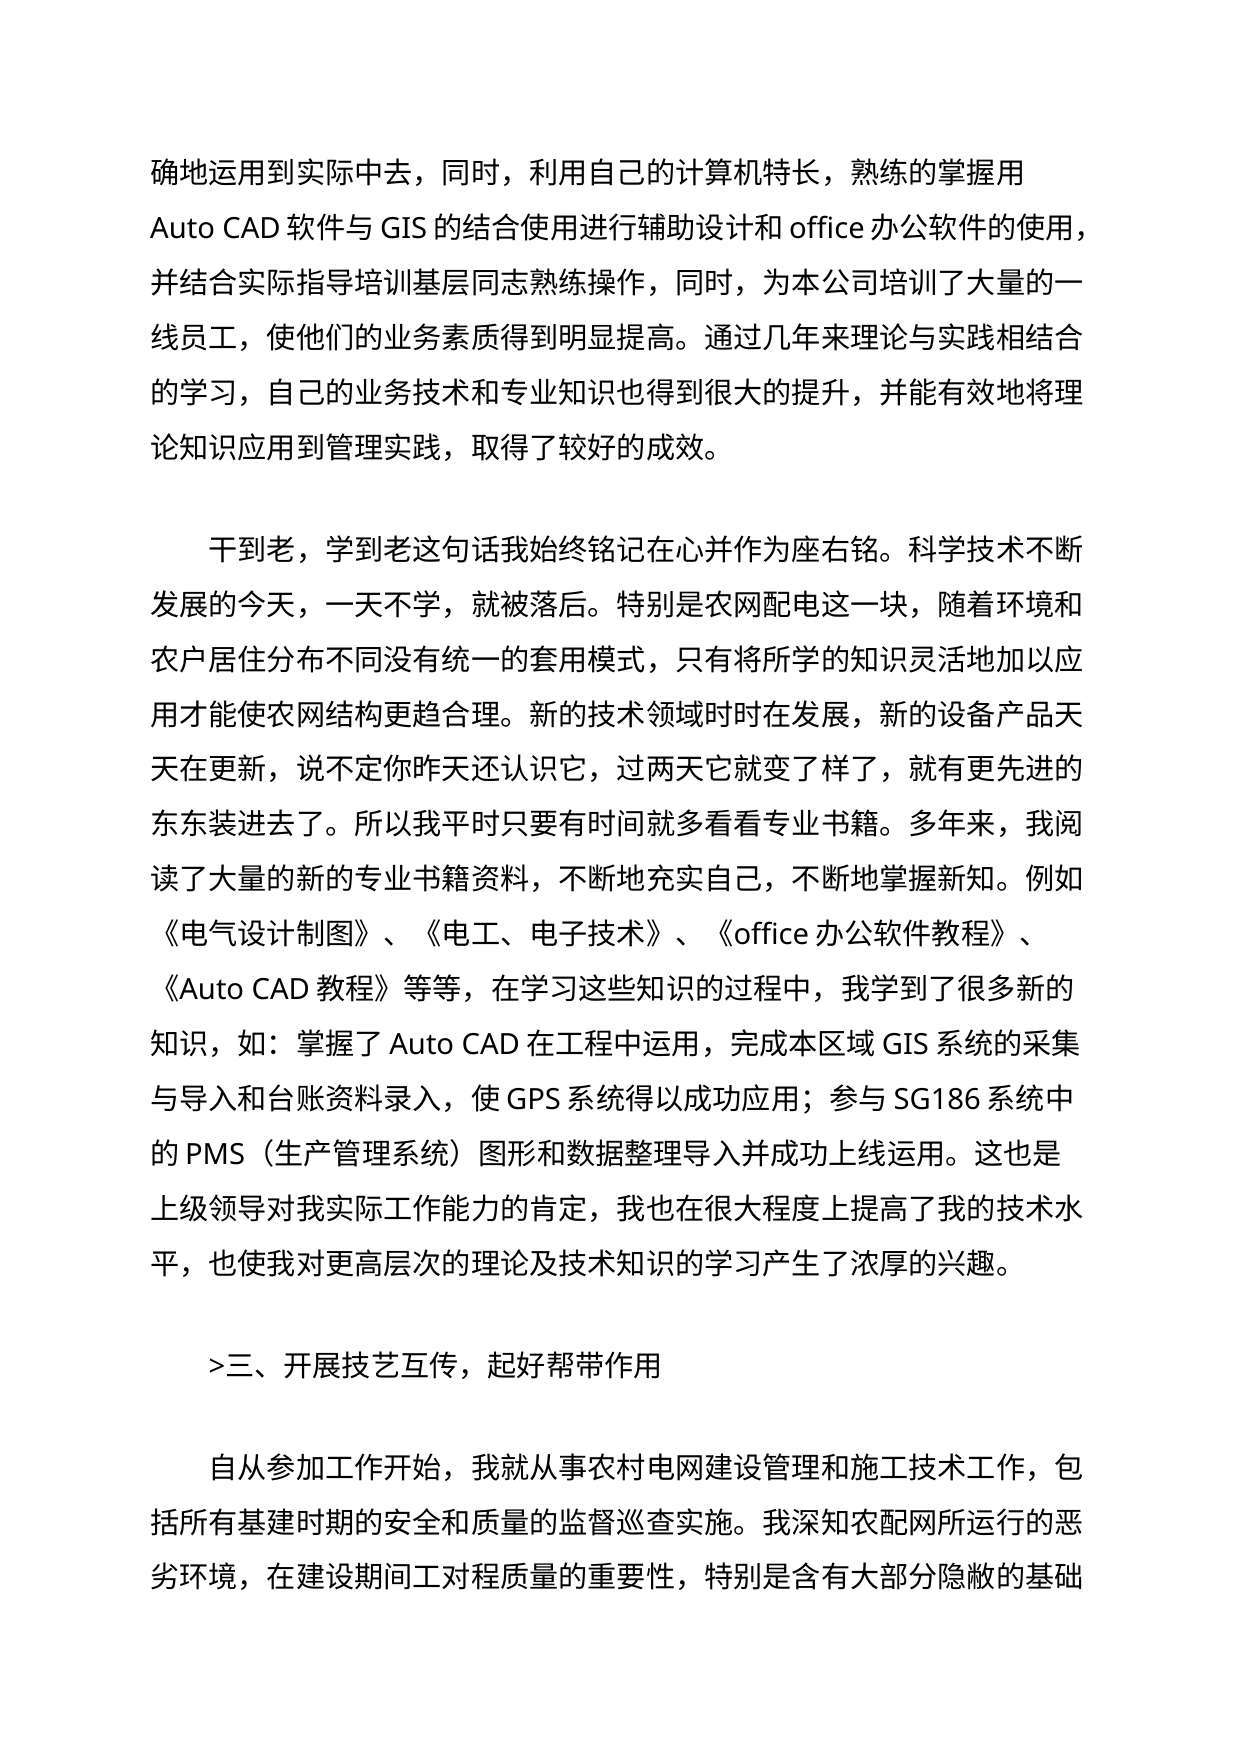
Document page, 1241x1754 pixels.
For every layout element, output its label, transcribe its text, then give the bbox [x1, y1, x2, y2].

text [150, 150, 1090, 467]
text 干到老，学到老这句话我始终铭记在心并作为座右铭。科学技术不断发展的今天，一天不学，就被落后。特别是农网配电这一块，随着环境和农户居住分布不同没有统一的套用模式，只有将所学的知识灵活地加以应用才能使农网结构更趋合理。新的技术领域时时在发展，新的设备产品天天在更新，说不定你昨天还认识它，过两天它就变了样了，就有更先进的东东装进去了。所以我平时只要有时间就多看看专业书籍。多年来，我阅读了大量的新的专业书籍资料，不断地充实自己，不断地掌握新知。例如《电气设计制图》、《电工、电子技术》、《office办公软件教程》、《Auto CAD教程》等等，在学习这些知识的过程中，我学到了很多新的知识，如：掌握了Auto CAD在工程中运用，完成本区域GIS系统的采集与导入和台账资料录入，使GPS系统得以成功应用；参与SG186系统中的PMS（生产管理系统）图形和数据整理导入并成功上线运用。这也是上级领导对我实际工作能力的肯定，我也在很大程度上提高了我的技术水平，也使我对更高层次的理论及技术知识的学习产生了浓厚的兴趣。 [150, 526, 1090, 1283]
text >三、开展技艺互传，起好帮带作用 [150, 1342, 1090, 1385]
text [150, 1444, 1090, 1596]
